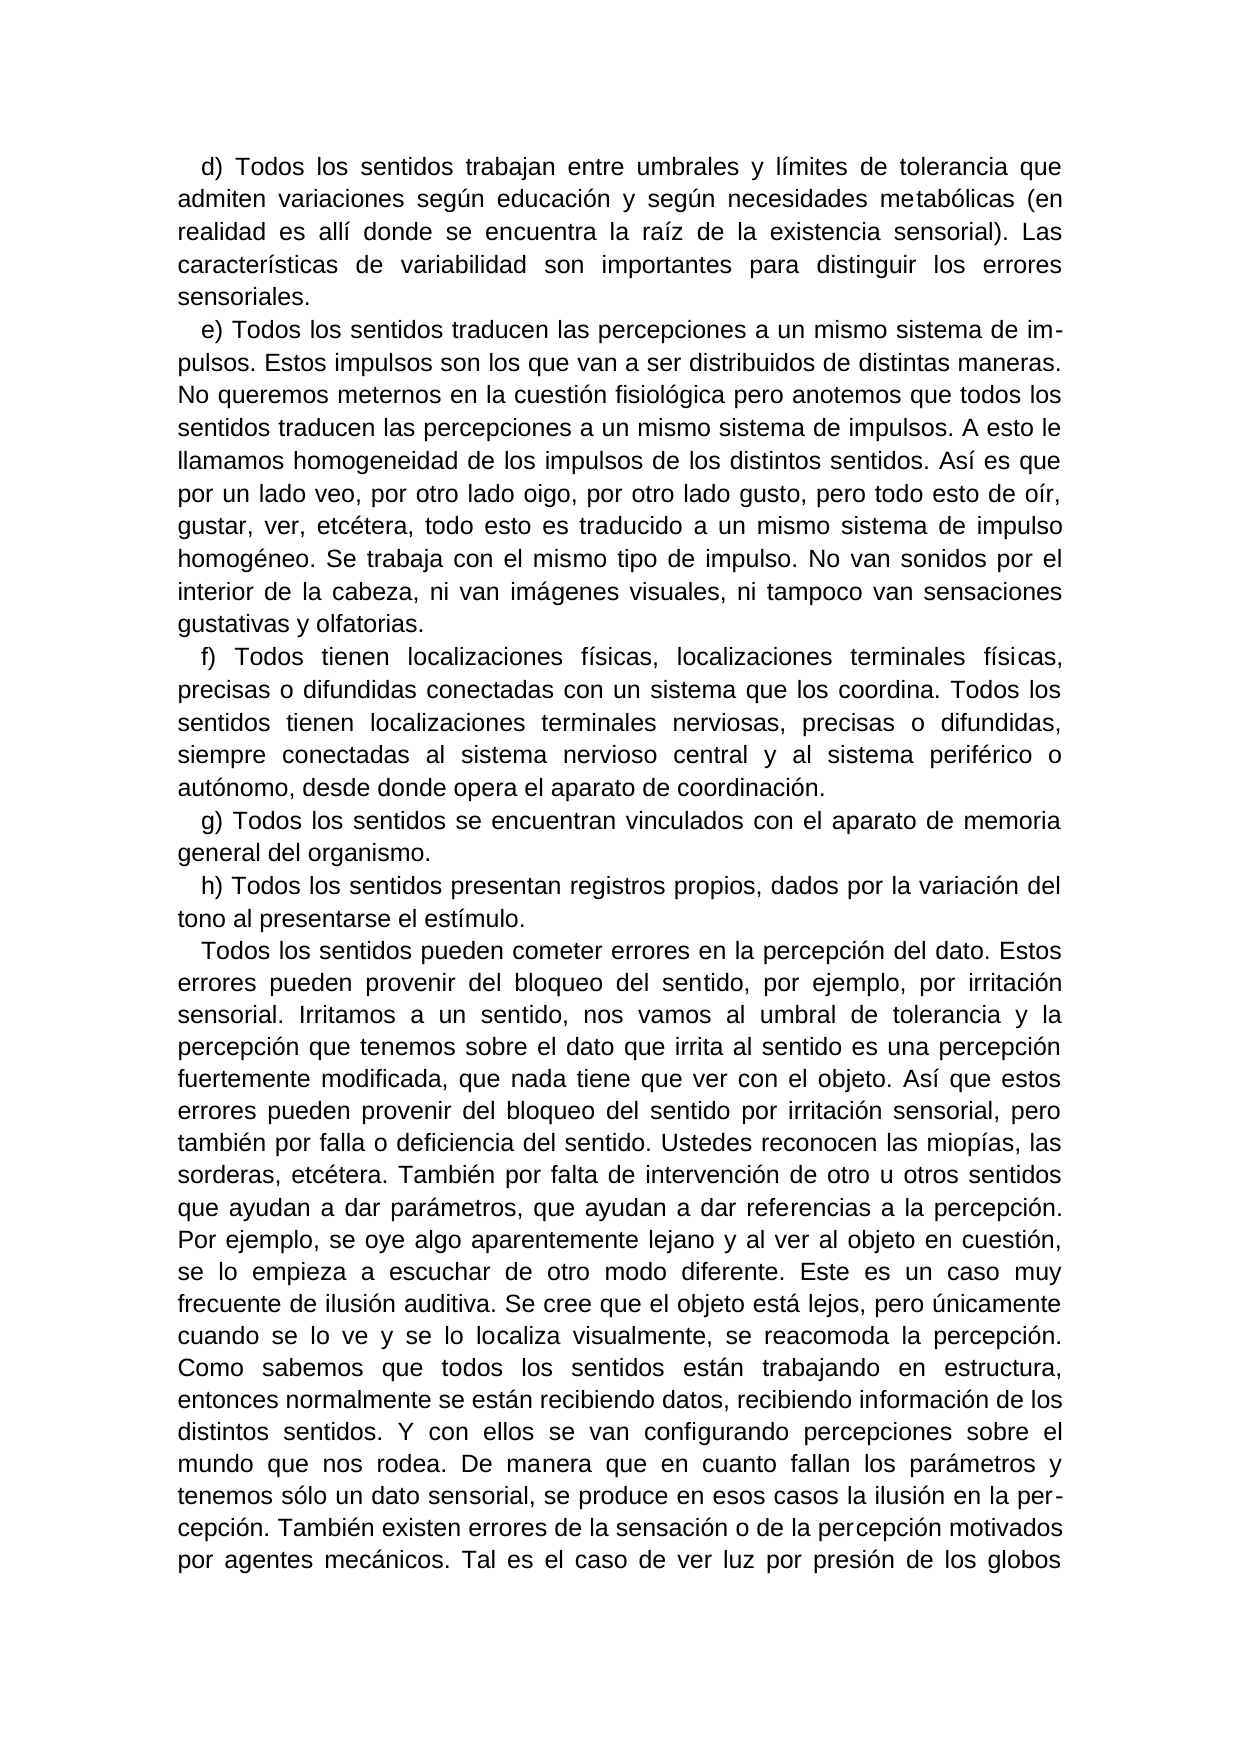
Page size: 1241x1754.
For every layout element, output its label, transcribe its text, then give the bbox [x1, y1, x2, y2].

text f) Todos tienen localizaciones físicas, localizaciones terminales físicas, precisas o difundidas conectadas con un sistema que los coordina. Todos los sentidos tienen localizaciones terminales nerviosas, precisas o difundidas, siempre conectadas al sistema nervioso central y al sistema periférico o autónomo, desde donde opera el aparato de coordinación. [177, 638, 1063, 802]
text g) Todos los sentidos se encuentran vinculados con el aparato de memoria general del organismo. [177, 802, 1063, 867]
text d) Todos los sentidos trabajan entre umbrales y límites de tolerancia que admiten variaciones según educación y según necesidades metabólicas (en realidad es allí donde se encuentra la raíz de la existencia sensorial). Las características de variabilidad son importantes para distinguir los errores sensoriales. [177, 148, 1063, 311]
text e) Todos los sentidos traducen las percepciones a un mismo sistema de impulsos. Estos impulsos son los que van a ser distribuidos de distintas maneras. No queremos meternos en la cuestión fisiológica pero anotemos que todos los sentidos traducen las percepciones a un mismo sistema de impulsos. A esto le llamamos homogeneidad de los impulsos de los distintos sentidos. Así es que por un lado veo, por otro lado oigo, por otro lado gusto, pero todo esto de oír, gustar, ver, etcétera, todo esto es traducido a un mismo sistema de impulso homogéneo. Se trabaja con el mismo tipo de impulso. No van sonidos por el interior de la cabeza, ni van imágenes visuales, ni tampoco van sensaciones gustativas y olfatorias. [177, 311, 1063, 638]
text h) Todos los sentidos presentan registros propios, dados por la variación del tono al presentarse el estímulo. [177, 867, 1063, 933]
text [177, 933, 1063, 1574]
